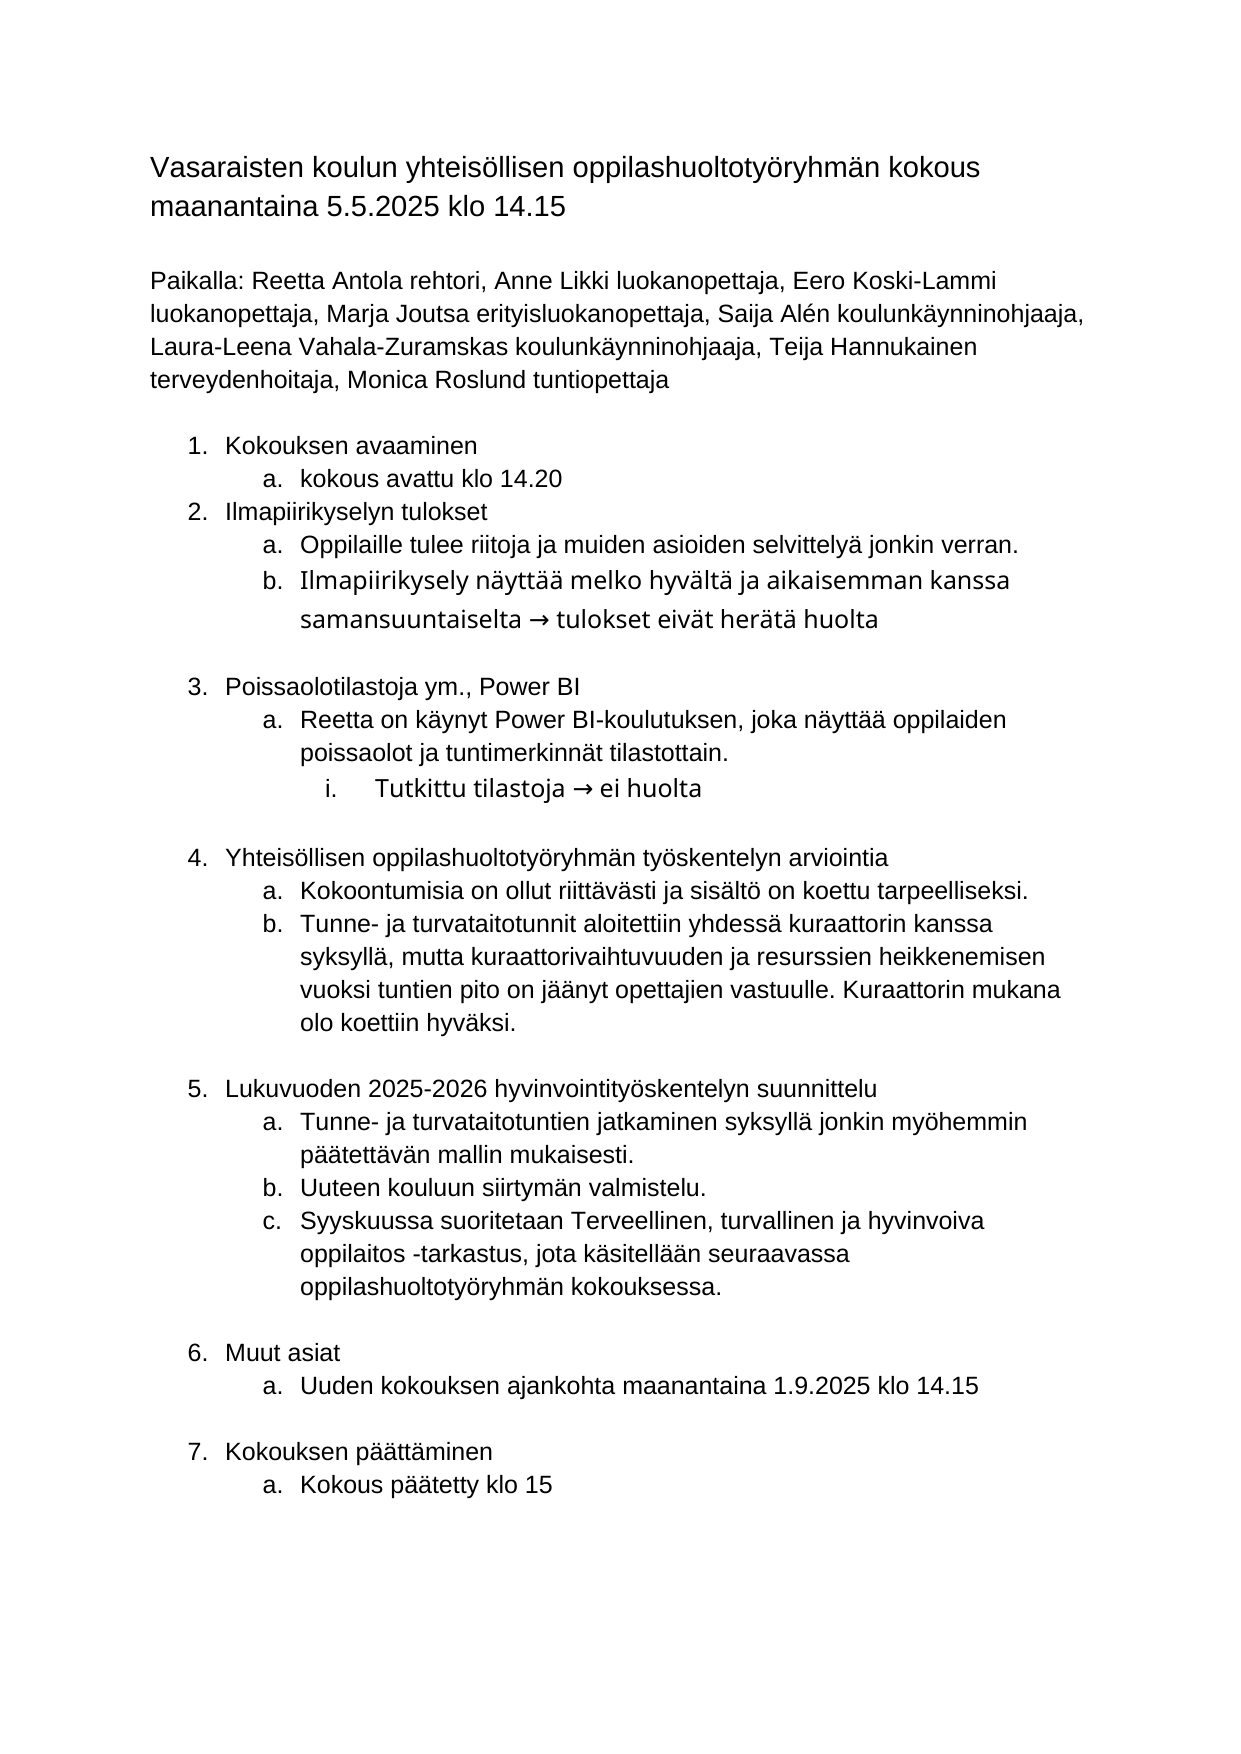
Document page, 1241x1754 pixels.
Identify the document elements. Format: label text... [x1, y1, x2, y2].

list Tutkittu tilastoja → ei huolta [337, 771, 1090, 805]
list Yhteisöllisen oppilashuoltotyöryhmän työskentelyn arviointia [187, 843, 1090, 872]
list Kokoontumisia on ollut riittävästi ja sisältö on koettu tarpeelliseksi. [262, 876, 1090, 905]
list Ilmapiirikysely näyttää melko hyvältä ja aikaisemman kanssa samansuuntaiselta → tulokset eivät herätä huolta [262, 563, 1090, 636]
list Uuteen kouluun siirtymän valmistelu. [262, 1173, 1090, 1202]
list Poissaolotilastoja ym., Power BI [187, 672, 1090, 701]
text Paikalla: Reetta Antola rehtori, Anne Likki luokanopettaja, Eero Koski-Lammi luokanopettaja, Marja Joutsa erityisluokanopettaja, Saija Alén koulunkäynninohjaaja, Laura-Leena Vahala-Zuramskas koulunkäynninohjaaja, Teija Hannukainen terveydenhoitaja, Monica Roslund tuntiopettaja [150, 266, 1090, 393]
list Kokouksen avaaminen [187, 431, 1090, 459]
list Muut asiat [187, 1338, 1090, 1367]
list Ilmapiirikyselyn tulokset [187, 497, 1090, 526]
list Uuden kokouksen ajankohta maanantaina 1.9.2025 klo 14.15 [262, 1371, 1090, 1400]
list Tunne- ja turvataitotunnit aloitettiin yhdessä kuraattorin kanssa syksyllä, mutta kuraattorivaihtuvuuden ja resurssien heikkenemisen vuoksi tuntien pito on jäänyt opettajien vastuulle. Kuraattorin mukana olo koettiin hyväksi. [262, 909, 1090, 1037]
list Syyskuussa suoritetaan Terveellinen, turvallinen ja hyvinvoiva oppilaitos -tarkastus, jota käsitellään seuraavassa oppilashuoltotyöryhmän kokouksessa. [262, 1206, 1090, 1301]
list kokous avattu klo 14.20 [262, 464, 1090, 492]
text Vasaraisten koulun yhteisöllisen oppilashuoltotyöryhmän kokous maanantaina 5.5.2025 klo 14.15 [150, 150, 1090, 222]
list Lukuvuoden 2025-2026 hyvinvointityöskentelyn suunnittelu [187, 1074, 1090, 1103]
list Tunne- ja turvataitotuntien jatkaminen syksyllä jonkin myöhemmin päätettävän mallin mukaisesti. [262, 1107, 1090, 1169]
list Oppilaille tulee riitoja ja muiden asioiden selvittelyä jonkin verran. [262, 530, 1090, 558]
list Kokouksen päättäminen [187, 1437, 1090, 1466]
list Reetta on käynyt Power BI-koulutuksen, joka näyttää oppilaiden poissaolot ja tuntimerkinnät tilastottain. [262, 705, 1090, 767]
list Kokous päätetty klo 15 [262, 1470, 1090, 1499]
